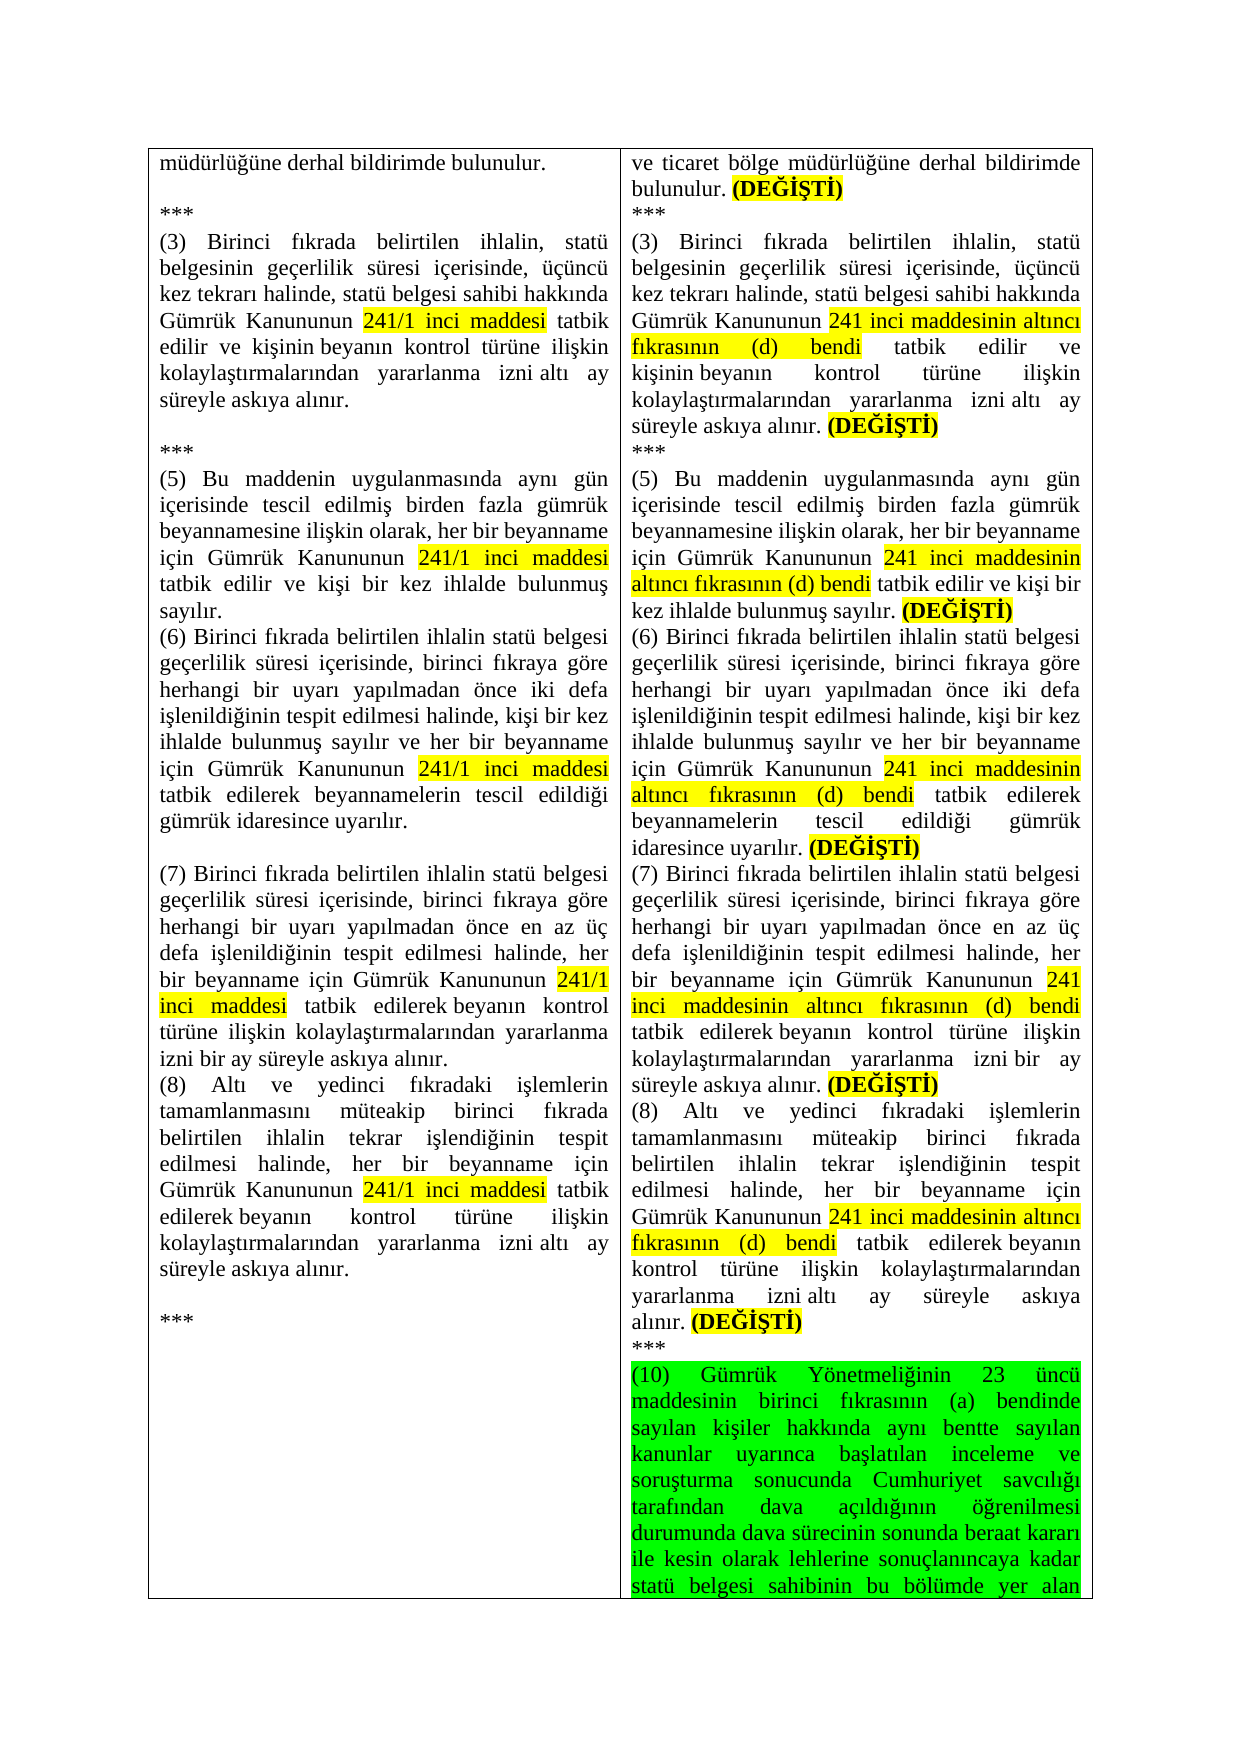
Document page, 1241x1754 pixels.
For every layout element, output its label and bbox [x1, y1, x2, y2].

table_cell [621, 149, 1092, 1598]
table_cell [149, 149, 620, 1598]
